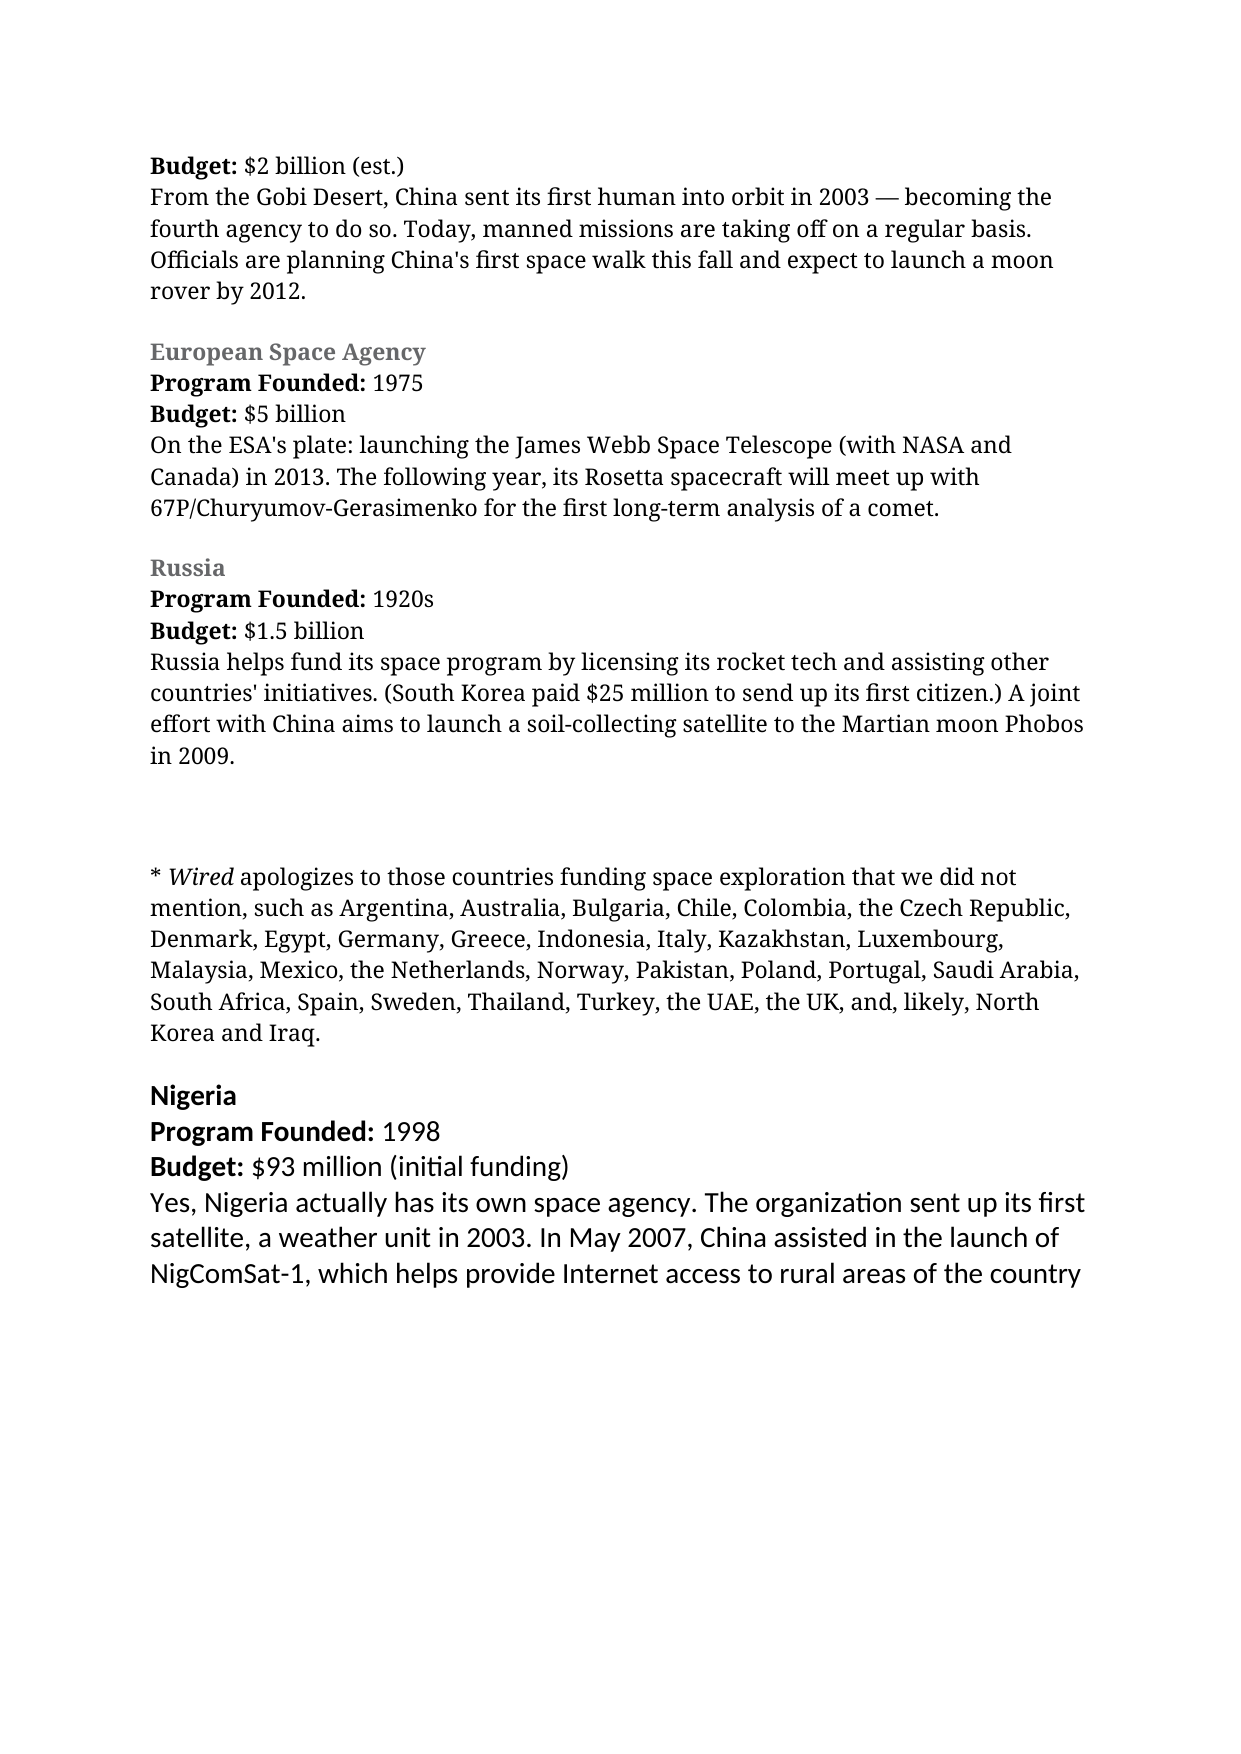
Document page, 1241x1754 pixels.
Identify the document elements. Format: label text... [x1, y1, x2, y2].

text Russia Program Founded: 1920s Budget: $1.5 billion Russia helps fund its space program by licensing its rocket tech and assisting other countries' initiatives. (South Korea paid $25 million to send up its first citizen.) A joint effort with China aims to launch a soil-collecting satellite to the Martian moon Phobos in 2009. [150, 552, 1090, 771]
text Nigeria Program Founded: 1998 Budget: $93 million (initial funding) Yes, Nigeria actually has its own space agency. The organization sent up its first satellite, a weather unit in 2003. In May 2007, China assisted in the launch of NigComSat-1, which helps provide Internet access to rural areas of the country [150, 1077, 1090, 1291]
text * Wired apologizes to those countries funding space exploration that we did not mention, such as Argentina, Australia, Bulgaria, Chile, Colombia, the Czech Republic, Denmark, Egypt, Germany, Greece, Indonesia, Italy, Kazakhstan, Luxembourg, Malaysia, Mexico, the Netherlands, Norway, Pakistan, Poland, Portugal, Saudi Arabia, South Africa, Spain, Sweden, Thailand, Turkey, the UAE, the UK, and, likely, North Korea and Iraq. [150, 860, 1090, 1048]
text European Space Agency Program Founded: 1975 Budget: $5 billion On the ESA's plate: launching the James Webb Space Telescope (with NASA and Canada) in 2013. The following year, its Rosetta spacecraft will meet up with 67P/Churyumov-Gerasimenko for the first long-term analysis of a comet. [150, 335, 1090, 523]
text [150, 150, 1090, 306]
